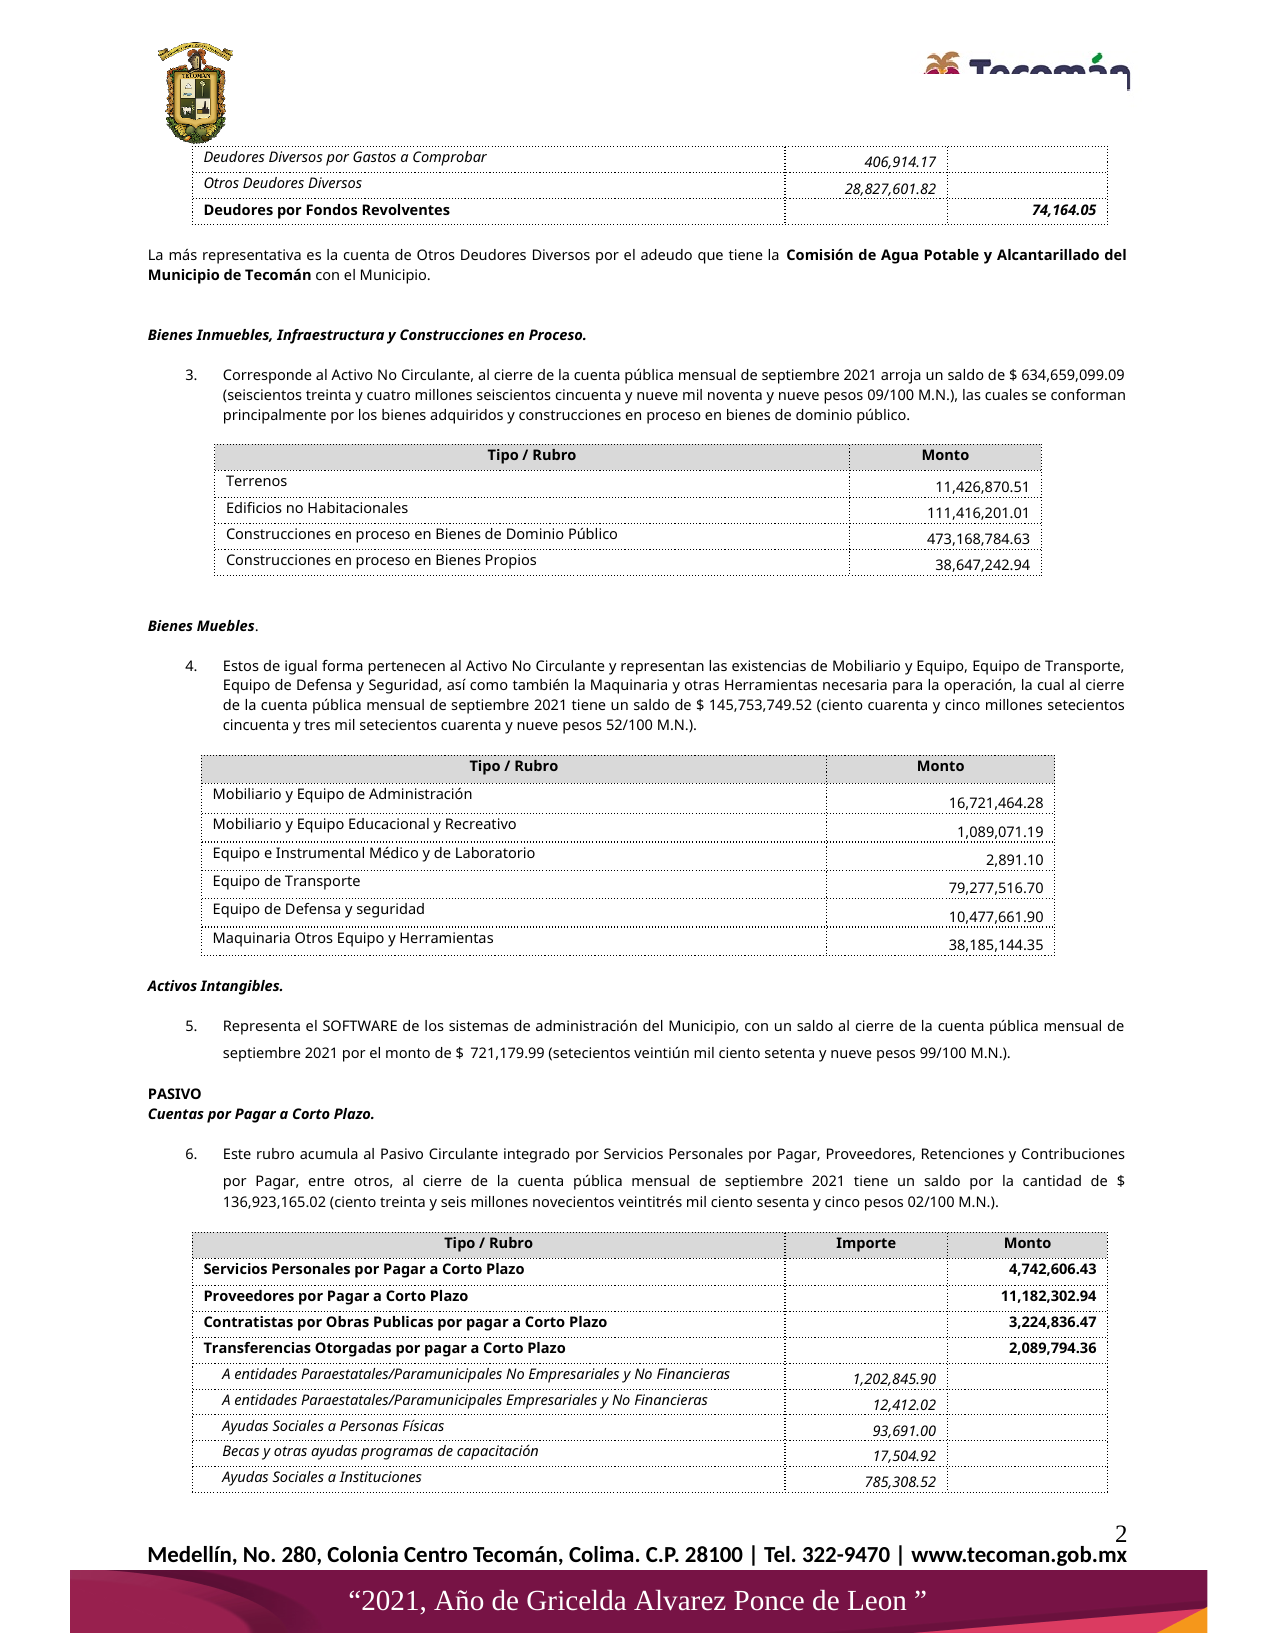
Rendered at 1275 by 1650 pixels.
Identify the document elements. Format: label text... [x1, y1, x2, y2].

table_header Tipo / Rubro [192, 1232, 785, 1258]
list Este rubro acumula al Pasivo Circulante integrado por Servicios Personales por Pagar, Proveedores, Retenciones y Contribuciones por Pagar, entre otros, al cierre de la cuenta pública mensual de septiembre 2021 tiene un saldo por la cantidad de $ 136,923,165.02 (ciento treinta y seis millones novecientos veintitrés mil ciento sesenta y cinco pesos 02/100 M.N.). [185, 1144, 1127, 1212]
table_cell A entidades Paraestatales/Paramunicipales Empresariales y No Financieras [192, 1389, 785, 1414]
table_cell 16,721,464.28 [826, 783, 1055, 813]
table_cell Ayudas Sociales a Instituciones [192, 1466, 785, 1492]
table_cell 11,182,302.94 [947, 1285, 1107, 1311]
table_header Monto [849, 444, 1041, 470]
table_cell [947, 1363, 1107, 1388]
table_cell Equipo de Transporte [201, 870, 826, 898]
table_header Monto [826, 755, 1055, 783]
table_cell Edificios no Habitacionales [215, 497, 849, 523]
table_cell 11,426,870.51 [849, 470, 1041, 497]
table_cell 28,827,601.82 [785, 172, 947, 198]
table_cell [947, 1466, 1107, 1492]
table_cell Terrenos [215, 470, 849, 497]
table_cell Becas y otras ayudas programas de capacitación [192, 1440, 785, 1466]
table_cell 17,504.92 [785, 1440, 947, 1466]
table_cell 111,416,201.01 [849, 497, 1041, 523]
table_cell 406,914.17 [785, 146, 947, 172]
table_cell Equipo e Instrumental Médico y de Laboratorio [201, 841, 826, 870]
table_cell 74,164.05 [947, 198, 1107, 224]
list Corresponde al Activo No Circulante, al cierre de la cuenta pública mensual de septiembre 2021 arroja un saldo de $ 634,659,099.09 (seiscientos treinta y cuatro millones seiscientos cincuenta y nueve mil noventa y nueve pesos 09/100 M.N.), las cuales se conforman principalmente por los bienes adquiridos y construcciones en proceso en bienes de dominio público. [185, 364, 1127, 424]
table_header Tipo / Rubro [201, 755, 826, 783]
table_cell [785, 1337, 947, 1363]
text Cuentas por Pagar a Corto Plazo. [148, 1104, 1127, 1124]
table_cell [785, 1311, 947, 1337]
text Activos Intangibles. [148, 976, 1127, 996]
table_cell [947, 172, 1107, 198]
table_cell Deudores Diversos por Gastos a Comprobar [192, 146, 785, 172]
table_cell [947, 1389, 1107, 1414]
table_header Importe [785, 1232, 947, 1258]
table_header Tipo / Rubro [215, 444, 849, 470]
table_cell Ayudas Sociales a Personas Físicas [192, 1414, 785, 1440]
table_cell 38,647,242.94 [849, 549, 1041, 575]
table_cell [785, 1258, 947, 1285]
table_cell [947, 1440, 1107, 1466]
table_cell Servicios Personales por Pagar a Corto Plazo [192, 1258, 785, 1285]
text PASIVO [148, 1084, 1127, 1104]
table_cell [785, 1285, 947, 1311]
table_cell Maquinaria Otros Equipo y Herramientas [201, 926, 826, 955]
table_cell 785,308.52 [785, 1466, 947, 1492]
text Bienes Muebles. [148, 616, 1127, 635]
list Representa el SOFTWARE de los sistemas de administración del Municipio, con un saldo al cierre de la cuenta pública mensual de septiembre 2021 por el monto de $ 721,179.99 (setecientos veintiún mil ciento setenta y nueve pesos 99/100 M.N.). [185, 1015, 1127, 1064]
table_cell Transferencias Otorgadas por pagar a Corto Plazo [192, 1337, 785, 1363]
table_cell Otros Deudores Diversos [192, 172, 785, 198]
table_cell 38,185,144.35 [826, 926, 1055, 955]
table_cell 473,168,784.63 [849, 523, 1041, 549]
table_cell Contratistas por Obras Publicas por pagar a Corto Plazo [192, 1311, 785, 1337]
picture [70, 1570, 1208, 1633]
table_cell Construcciones en proceso en Bienes Propios [215, 549, 849, 575]
table_cell 2,089,794.36 [947, 1337, 1107, 1363]
table_cell 12,412.02 [785, 1389, 947, 1414]
table_cell [947, 146, 1107, 172]
picture [911, 33, 1169, 141]
table_cell Mobiliario y Equipo de Administración [201, 783, 826, 813]
table_cell [785, 198, 947, 224]
picture [153, 40, 233, 143]
table_cell A entidades Paraestatales/Paramunicipales No Empresariales y No Financieras [192, 1363, 785, 1388]
table_cell Proveedores por Pagar a Corto Plazo [192, 1285, 785, 1311]
table_cell 93,691.00 [785, 1414, 947, 1440]
table_cell 2,891.10 [826, 841, 1055, 870]
table_cell 3,224,836.47 [947, 1311, 1107, 1337]
table_cell 1,202,845.90 [785, 1363, 947, 1388]
list Estos de igual forma pertenecen al Activo No Circulante y representan las existencias de Mobiliario y Equipo, Equipo de Transporte, Equipo de Defensa y Seguridad, así como también la Maquinaria y otras Herramientas necesaria para la operación, la cual al cierre de la cuenta pública mensual de septiembre 2021 tiene un saldo de $ 145,753,749.52 (ciento cuarenta y cinco millones setecientos cincuenta y tres mil setecientos cuarenta y nueve pesos 52/100 M.N.). [185, 655, 1127, 735]
text Bienes Inmuebles, Infraestructura y Construcciones en Proceso. [148, 325, 1127, 344]
table_cell [947, 1414, 1107, 1440]
table_cell Equipo de Defensa y seguridad [201, 898, 826, 926]
table_cell Construcciones en proceso en Bienes de Dominio Público [215, 523, 849, 549]
table_header Monto [947, 1232, 1107, 1258]
table_cell Mobiliario y Equipo Educacional y Recreativo [201, 813, 826, 841]
table_cell 79,277,516.70 [826, 870, 1055, 898]
text La más representativa es la cuenta de Otros Deudores Diversos por el adeudo que tiene la Comisión de Agua Potable y Alcantarillado del Municipio de Tecomán con el Municipio. [148, 245, 1127, 285]
table_cell Deudores por Fondos Revolventes [192, 198, 785, 224]
table_cell 4,742,606.43 [947, 1258, 1107, 1285]
table_cell 1,089,071.19 [826, 813, 1055, 841]
table_cell 10,477,661.90 [826, 898, 1055, 926]
